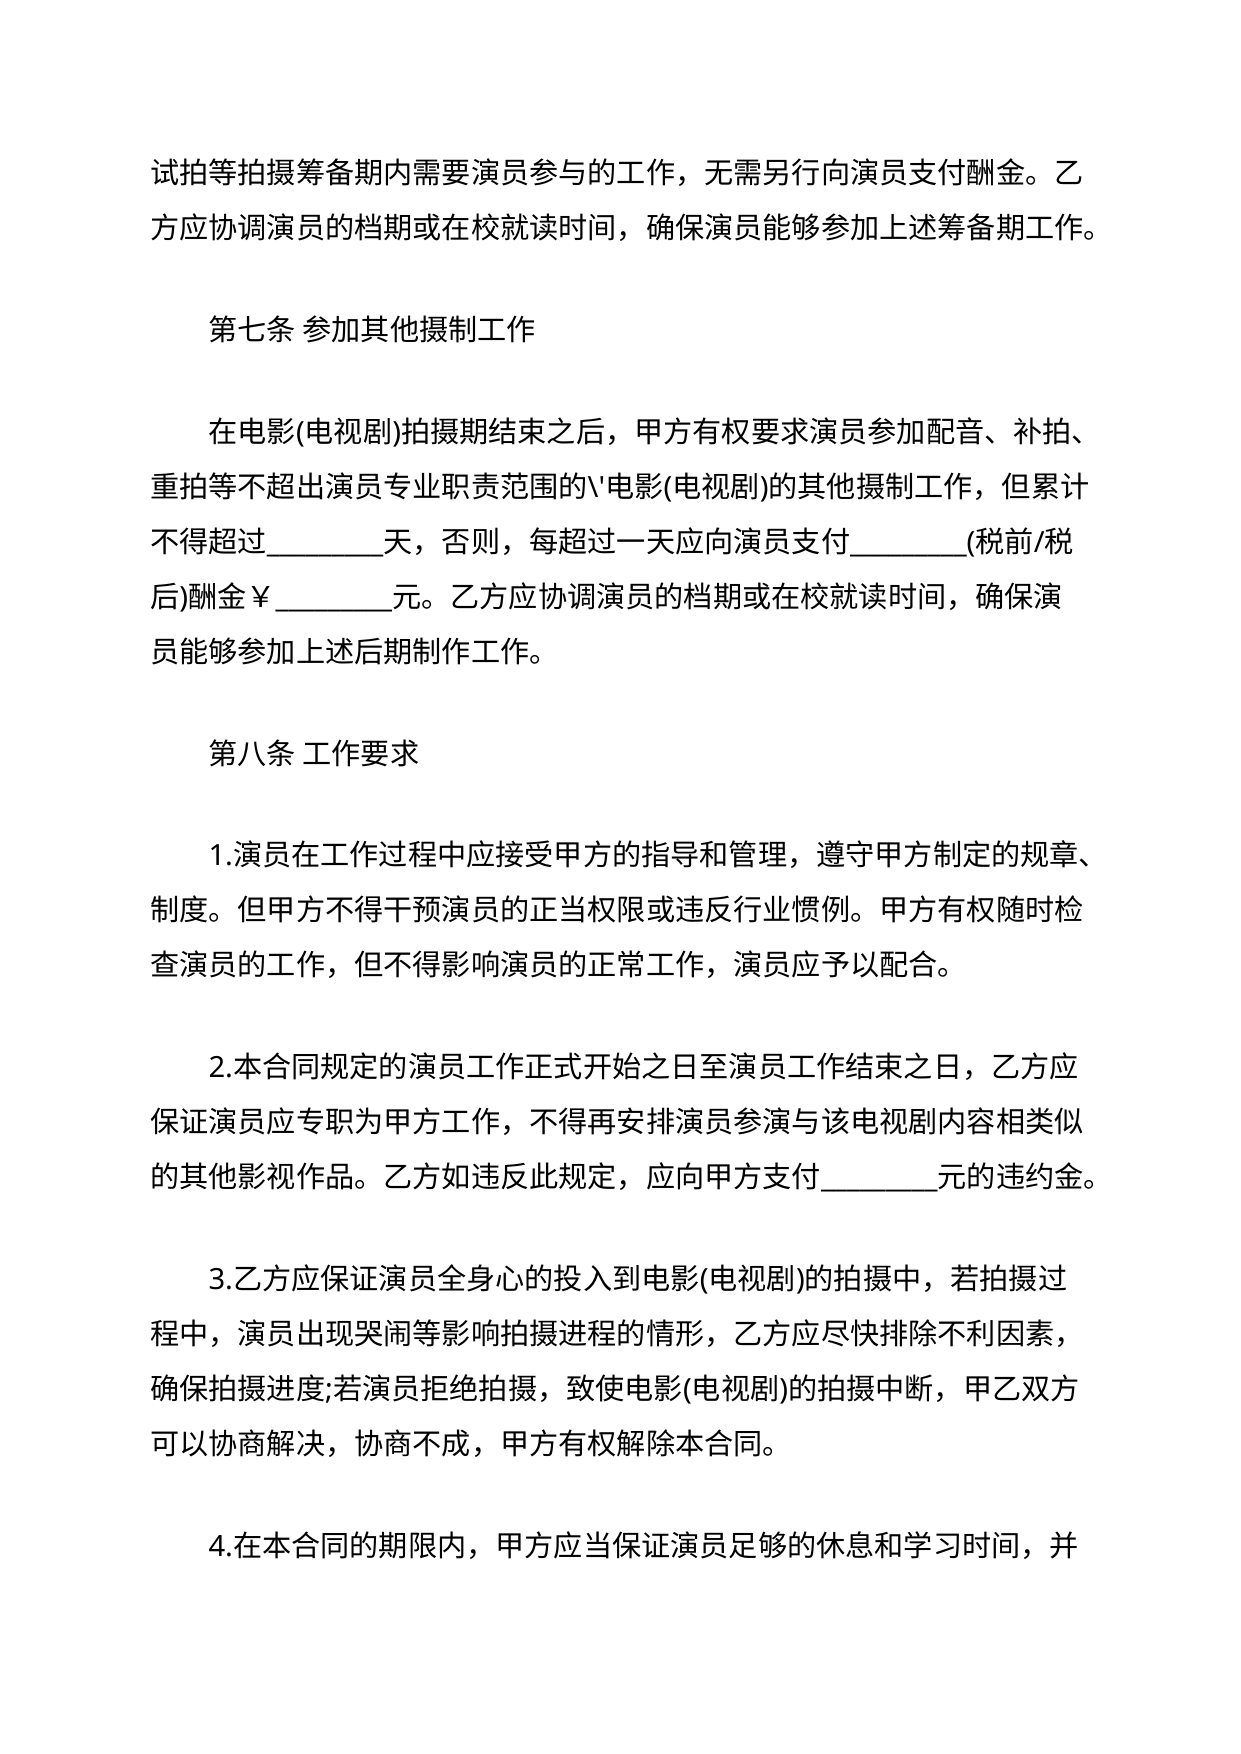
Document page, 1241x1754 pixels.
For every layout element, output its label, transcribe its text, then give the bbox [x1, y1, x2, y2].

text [150, 1522, 1090, 1564]
text 3.乙方应保证演员全身心的投入到电影(电视剧)的拍摄中，若拍摄过程中，演员出现哭闹等影响拍摄进程的情形，乙方应尽快排除不利因素，确保拍摄进度;若演员拒绝拍摄，致使电影(电视剧)的拍摄中断，甲乙双方可以协商解决，协商不成，甲方有权解除本合同。 [150, 1256, 1090, 1463]
text 在电影(电视剧)拍摄期结束之后，甲方有权要求演员参加配音、补拍、重拍等不超出演员专业职责范围的\'电影(电视剧)的其他摄制工作，但累计不得超过_________天，否则，每超过一天应向演员支付_________(税前/税后)酬金￥_________元。乙方应协调演员的档期或在校就读时间，确保演员能够参加上述后期制作工作。 [150, 408, 1090, 671]
text 第七条 参加其他摄制工作 [150, 307, 1090, 349]
text 1.演员在工作过程中应接受甲方的指导和管理，遵守甲方制定的规章、制度。但甲方不得干预演员的正当权限或违反行业惯例。甲方有权随时检查演员的工作，但不得影响演员的正常工作，演员应予以配合。 [150, 832, 1090, 984]
text 2.本合同规定的演员工作正式开始之日至演员工作结束之日，乙方应保证演员应专职为甲方工作，不得再安排演员参演与该电视剧内容相类似的其他影视作品。乙方如违反此规定，应向甲方支付_________元的违约金。 [150, 1044, 1090, 1196]
text 第八条 工作要求 [150, 730, 1090, 772]
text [150, 150, 1090, 247]
